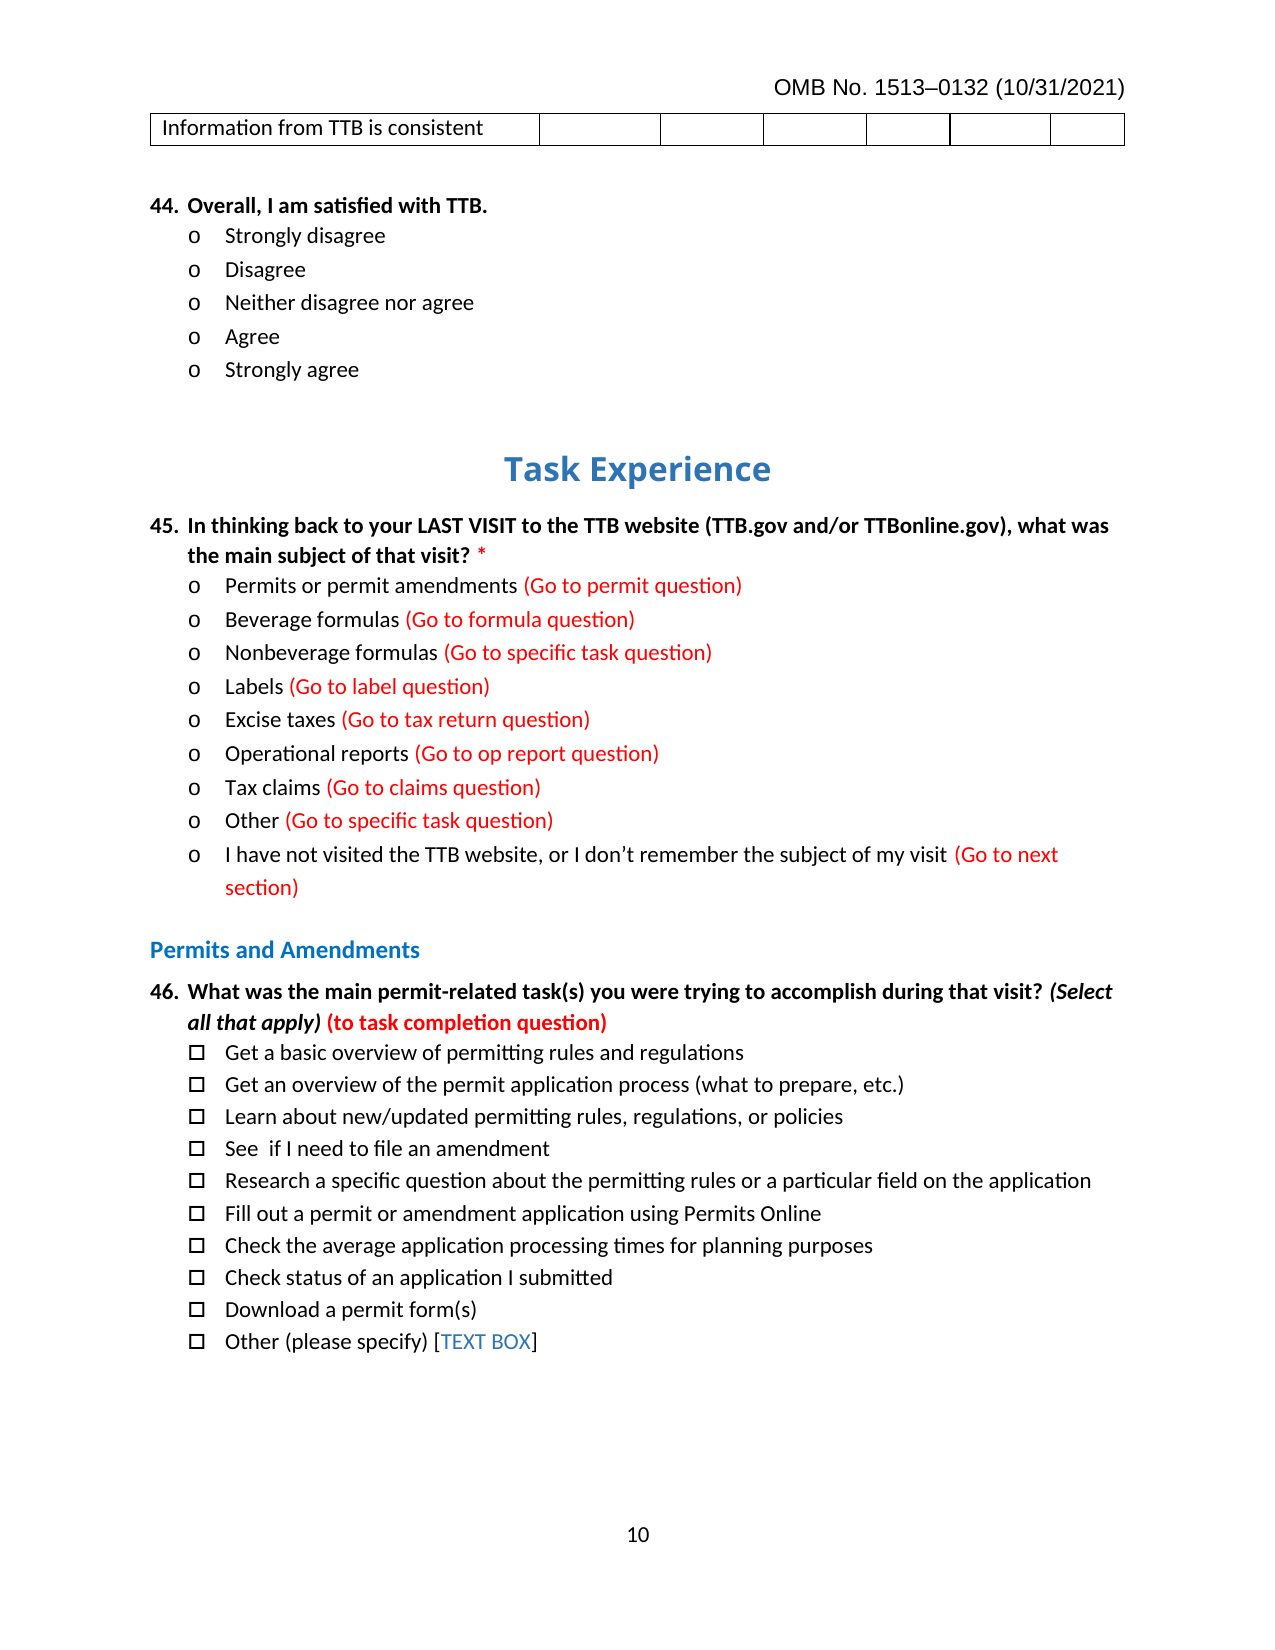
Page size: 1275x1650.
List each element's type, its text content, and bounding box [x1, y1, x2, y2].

list Other (Go to specific task question) [187, 806, 1125, 835]
subtitle Permits and Amendments [150, 934, 1125, 965]
subtitle Task Experience [150, 446, 1125, 492]
list Agree [187, 322, 1125, 351]
table_cell [540, 114, 660, 145]
list Download a permit form(s) [187, 1295, 1125, 1323]
list Learn about new/updated permitting rules, regulations, or policies [187, 1102, 1125, 1130]
table_cell [951, 114, 1050, 145]
list Strongly agree [187, 356, 1125, 385]
list I have not visited the TTB website, or I don’t remember the subject of my visit (Go to next section) [187, 840, 1125, 901]
list Get an overview of the permit application process (what to prepare, etc.) [187, 1070, 1125, 1098]
list Permits or permit amendments (Go to permit question) [187, 571, 1125, 601]
text Overall, I am satisfied with TTB. [150, 191, 1125, 219]
table_cell [867, 114, 949, 145]
list Check the average application processing times for planning purposes [187, 1231, 1125, 1259]
list Research a specific question about the permitting rules or a particular field on the application [187, 1167, 1125, 1194]
list Nonbeverage formulas (Go to specific task question) [187, 638, 1125, 668]
table_cell [764, 114, 866, 145]
list Other (please specify) [TEXT BOX] [187, 1327, 1125, 1356]
list See if I need to file an amendment [187, 1134, 1125, 1162]
text What was the main permit-related task(s) you were trying to accomplish during that visit? (Select all that apply) (to task completion question) [150, 977, 1125, 1036]
list Neither disagree nor agree [187, 288, 1125, 318]
list Labels (Go to label question) [187, 672, 1125, 701]
table_cell Information from TTB is consistent [151, 114, 539, 145]
table_cell [661, 114, 763, 145]
list Tax claims (Go to claims question) [187, 773, 1125, 802]
list Operational reports (Go to op report question) [187, 739, 1125, 768]
list Fill out a permit or amendment application using Permits Online [187, 1199, 1125, 1227]
list Disagree [187, 255, 1125, 284]
text In thinking back to your LAST VISIT to the TTB website (TTB.gov and/or TTBonline.gov), what was the main subject of that visit? * [150, 511, 1125, 569]
list Beverage formulas (Go to formula question) [187, 605, 1125, 634]
list Strongly disagree [187, 221, 1125, 251]
list Excise taxes (Go to tax return question) [187, 706, 1125, 735]
list Get a basic overview of permitting rules and regulations [187, 1038, 1125, 1066]
table_cell [1051, 114, 1124, 145]
list Check status of an application I submitted [187, 1263, 1125, 1291]
